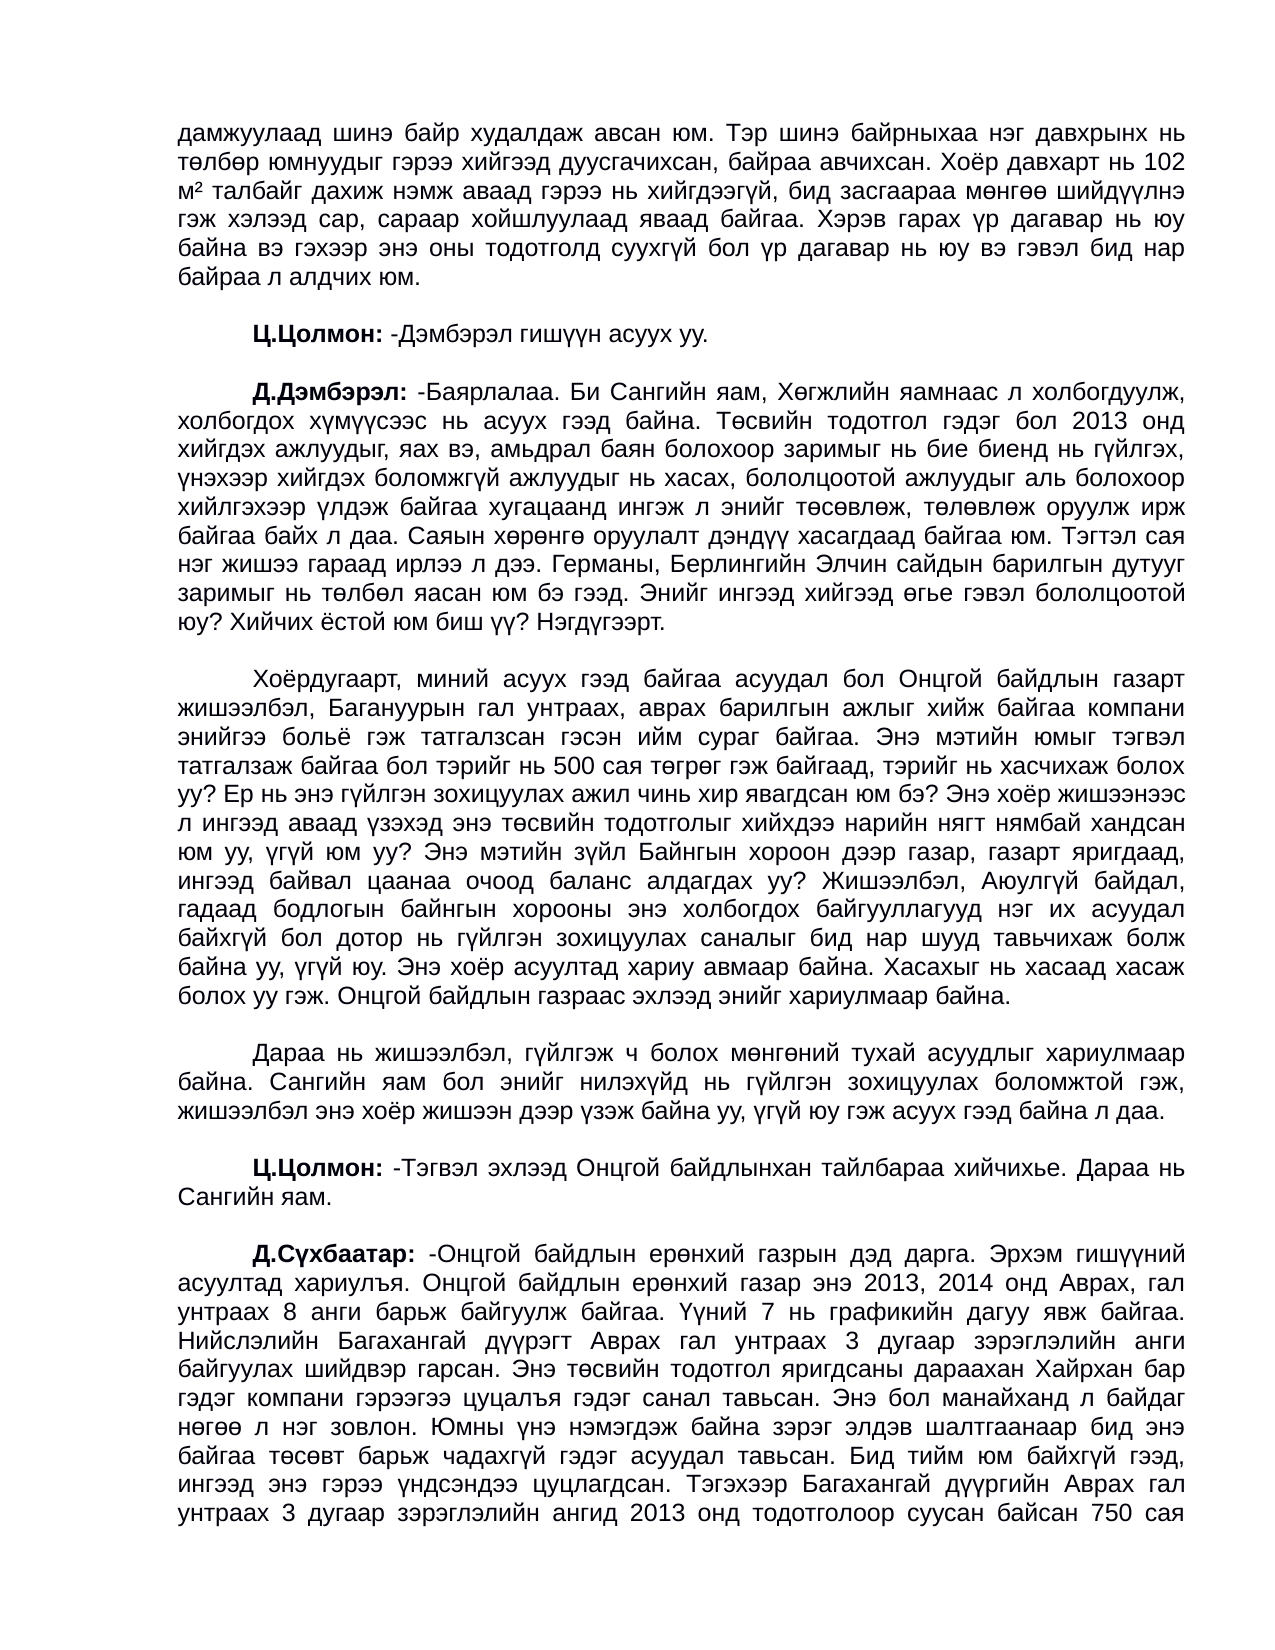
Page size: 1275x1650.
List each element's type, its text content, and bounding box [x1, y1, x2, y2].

text Дараа нь жишээлбэл, гүйлгэж ч болох мөнгөний тухай асуудлыг хариулмаар байна. Сангийн яам бол энийг нилэхүйд нь гүйлгэн зохицуулах боломжтой гэж, жишээлбэл энэ хоёр жишээн дээр үзэж байна уу, үгүй юу гэж асуух гээд байна л даа. [177, 1038, 1186, 1124]
text Ц.Цолмон: -Дэмбэрэл гишүүн асуух уу. [177, 319, 1186, 348]
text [177, 1239, 1186, 1527]
text Хоёрдугаарт, миний асуух гээд байгаа асуудал бол Онцгой байдлын газарт жишээлбэл, Багануурын гал унтраах, аврах барилгын ажлыг хийж байгаа компани энийгээ больё гэж татгалзсан гэсэн ийм сураг байгаа. Энэ мэтийн юмыг тэгвэл татгалзаж байгаа бол тэрийг нь 500 сая төгрөг гэж байгаад, тэрийг нь хасчихаж болох уу? Ер нь энэ гүйлгэн зохицуулах ажил чинь хир явагдсан юм бэ? Энэ хоёр жишээнээс л ингээд аваад үзэхэд энэ төсвийн тодотголыг хийхдээ нарийн нягт нямбай хандсан юм уу, үгүй юм уу? Энэ мэтийн зүйл Байнгын хороон дээр газар, газарт яригдаад, ингээд байвал цаанаа очоод баланс алдагдах уу? Жишээлбэл, Аюулгүй байдал, гадаад бодлогын байнгын хорооны энэ холбогдох байгууллагууд нэг их асуудал байхгүй бол дотор нь гүйлгэн зохицуулах саналыг бид нар шууд тавьчихаж болж байна уу, үгүй юу. Энэ хоёр асуултад хариу авмаар байна. Хасахыг нь хасаад хасаж болох уу гэж. Онцгой байдлын газраас эхлээд энийг хариулмаар байна. [177, 664, 1186, 1009]
text Д.Дэмбэрэл: -Баярлалаа. Би Сангийн яам, Хөгжлийн яамнаас л холбогдуулж, холбогдох хүмүүсээс нь асуух гээд байна. Төсвийн тодотгол гэдэг бол 2013 онд хийгдэх ажлуудыг, яах вэ, амьдрал баян болохоор заримыг нь бие биенд нь гүйлгэх, үнэхээр хийгдэх боломжгүй ажлуудыг нь хасах, бололцоотой ажлуудыг аль болохоор хийлгэхээр үлдэж байгаа хугацаанд ингэж л энийг төсөвлөж, төлөвлөж оруулж ирж байгаа байх л даа. Саяын хөрөнгө оруулалт дэндүү хасагдаад байгаа юм. Тэгтэл сая нэг жишээ гараад ирлээ л дээ. Германы, Берлингийн Элчин сайдын барилгын дутууг заримыг нь төлбөл яасан юм бэ гээд. Энийг ингээд хийгээд өгье гэвэл бололцоотой юу? Хийчих ёстой юм биш үү? Нэгдүгээрт. [177, 377, 1186, 636]
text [177, 118, 1186, 291]
text Ц.Цолмон: -Тэгвэл эхлээд Онцгой байдлынхан тайлбараа хийчихье. Дараа нь Сангийн яам. [177, 1153, 1186, 1211]
